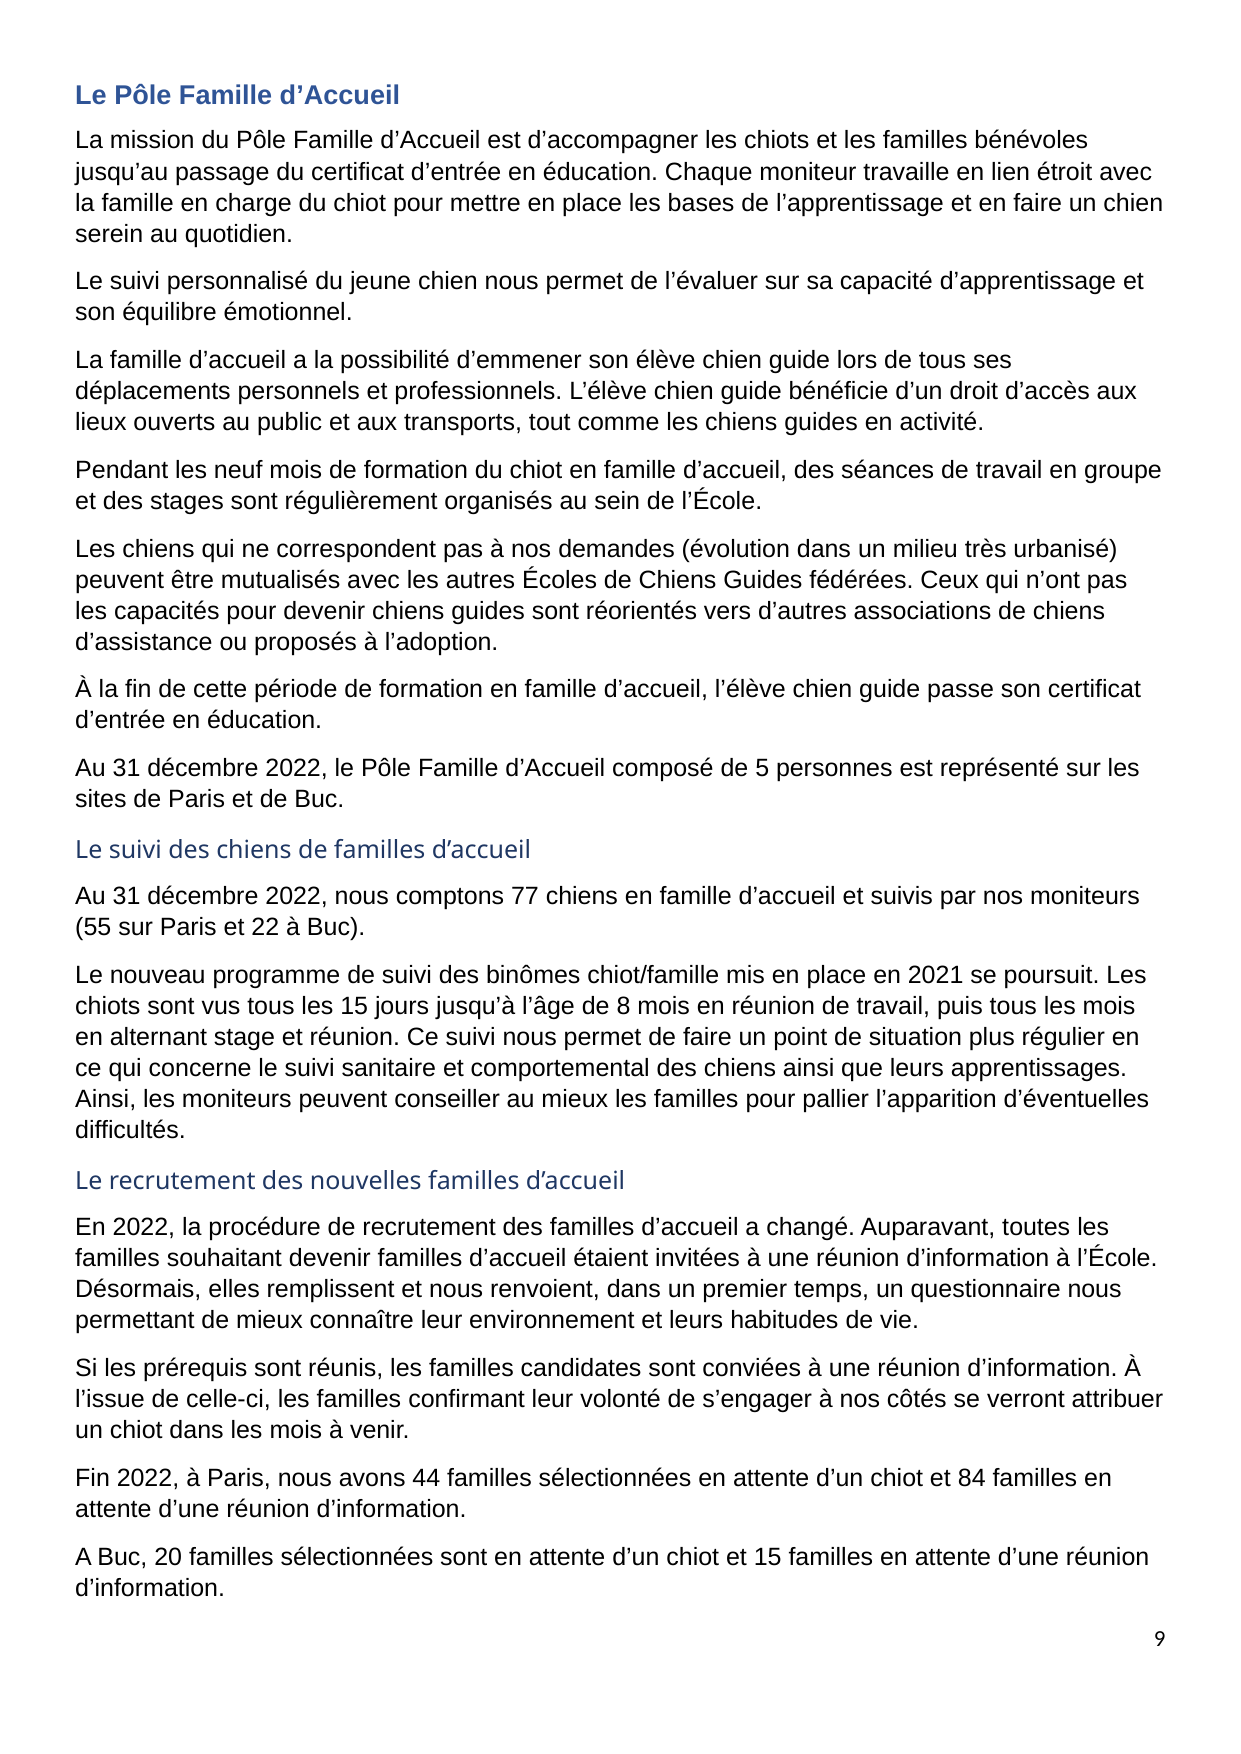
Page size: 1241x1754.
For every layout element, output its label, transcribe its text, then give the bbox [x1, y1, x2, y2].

text Au 31 décembre 2022, le Pôle Famille d’Accueil composé de 5 personnes est représenté sur les sites de Paris et de Buc. [75, 753, 1165, 813]
subtitle Le recrutement des nouvelles familles d’accueil [75, 1163, 1165, 1197]
text Les chiens qui ne correspondent pas à nos demandes (évolution dans un milieu très urbanisé) peuvent être mutualisés avec les autres Écoles de Chiens Guides fédérées. Ceux qui n’ont pas les capacités pour devenir chiens guides sont réorientés vers d’autres associations de chiens d’assistance ou proposés à l’adoption. [75, 533, 1165, 655]
text Le suivi personnalisé du jeune chien nous permet de l’évaluer sur sa capacité d’apprentissage et son équilibre émotionnel. [75, 266, 1165, 326]
text A Buc, 20 familles sélectionnées sont en attente d’un chiot et 15 familles en attente d’une réunion d’information. [75, 1541, 1165, 1601]
text Le nouveau programme de suivi des binômes chiot/famille mis en place en 2021 se poursuit. Les chiots sont vus tous les 15 jours jusqu’à l’âge de 8 mois en réunion de travail, puis tous les mois en alternant stage et réunion. Ce suivi nous permet de faire un point de situation plus régulier en ce qui concerne le suivi sanitaire et comportemental des chiens ainsi que leurs apprentissages. Ainsi, les moniteurs peuvent conseiller au mieux les familles pour pallier l’apparition d’éventuelles difficultés. [75, 960, 1165, 1144]
subtitle Le Pôle Famille d’Accueil [75, 79, 1165, 110]
text Fin 2022, à Paris, nous avons 44 familles sélectionnées en attente d’un chiot et 84 familles en attente d’une réunion d’information. [75, 1463, 1165, 1522]
text Pendant les neuf mois de formation du chiot en famille d’accueil, des séances de travail en groupe et des stages sont régulièrement organisés au sein de l’École. [75, 455, 1165, 514]
text À la fin de cette période de formation en famille d’accueil, l’élève chien guide passe son certificat d’entrée en éducation. [75, 674, 1165, 734]
text La mission du Pôle Famille d’Accueil est d’accompagner les chiots et les familles bénévoles jusqu’au passage du certificat d’entrée en éducation. Chaque moniteur travaille en lien étroit avec la famille en charge du chiot pour mettre en place les bases de l’apprentissage et en faire un chien serein au quotidien. [75, 125, 1165, 247]
subtitle Le suivi des chiens de familles d’accueil [75, 832, 1165, 866]
text La famille d’accueil a la possibilité d’emmener son élève chien guide lors de tous ses déplacements personnels et professionnels. L’élève chien guide bénéficie d’un droit d’accès aux lieux ouverts au public et aux transports, tout comme les chiens guides en activité. [75, 345, 1165, 436]
text Si les prérequis sont réunis, les familles candidates sont conviées à une réunion d’information. À l’issue de celle-ci, les familles confirmant leur volonté de s’engager à nos côtés se verront attribuer un chiot dans les mois à venir. [75, 1353, 1165, 1444]
text En 2022, la procédure de recrutement des familles d’accueil a changé. Auparavant, toutes les familles souhaitant devenir familles d’accueil étaient invitées à une réunion d’information à l’École. Désormais, elles remplissent et nous renvoient, dans un premier temps, un questionnaire nous permettant de mieux connaître leur environnement et leurs habitudes de vie. [75, 1212, 1165, 1334]
text Au 31 décembre 2022, nous comptons 77 chiens en famille d’accueil et suivis par nos moniteurs (55 sur Paris et 22 à Buc). [75, 881, 1165, 941]
